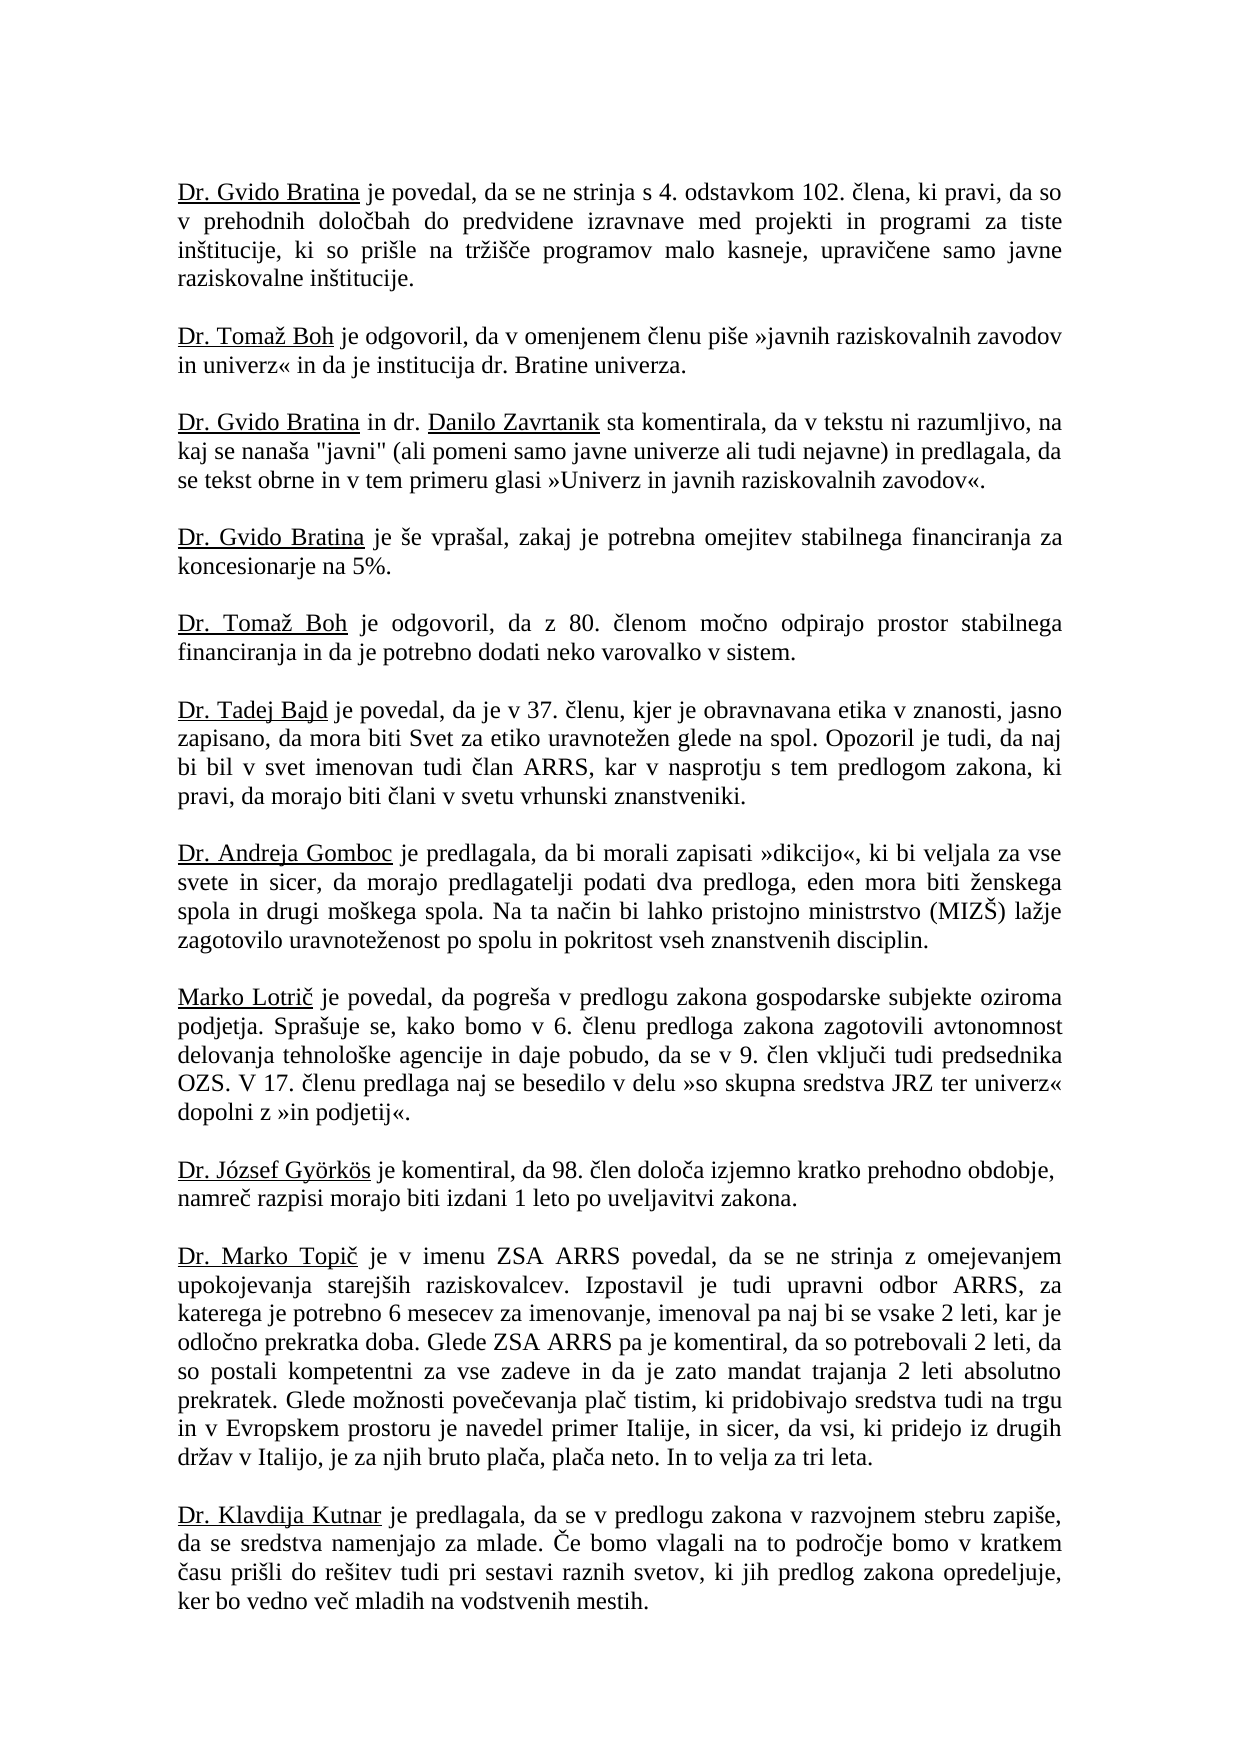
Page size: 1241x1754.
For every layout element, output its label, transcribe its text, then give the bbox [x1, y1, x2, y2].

text Dr. Tadej Bajd je povedal, da je v 37. členu, kjer je obravnavana etika v znanosti, jasno zapisano, da mora biti Svet za etiko uravnotežen glede na spol. Opozoril je tudi, da naj bi bil v svet imenovan tudi član ARRS, kar v nasprotju s tem predlogom zakona, ki pravi, da morajo biti člani v svetu vrhunski znanstveniki. [177, 695, 1063, 810]
text Marko Lotrič je povedal, da pogreša v predlogu zakona gospodarske subjekte oziroma podjetja. Sprašuje se, kako bomo v 6. členu predloga zakona zagotovili avtonomnost delovanja tehnološke agencije in daje pobudo, da se v 9. člen vključi tudi predsednika OZS. V 17. členu predlaga naj se besedilo v delu »so skupna sredstva JRZ ter univerz« dopolni z »in podjetij«. [177, 982, 1063, 1126]
text Dr. Gvido Bratina je povedal, da se ne strinja s 4. odstavkom 102. člena, ki pravi, da so v prehodnih določbah do predvidene izravnave med projekti in programi za tiste inštitucije, ki so prišle na tržišče programov malo kasneje, upravičene samo javne raziskovalne inštitucije. [177, 177, 1063, 292]
text Dr. Marko Topič je v imenu ZSA ARRS povedal, da se ne strinja z omejevanjem upokojevanja starejših raziskovalcev. Izpostavil je tudi upravni odbor ARRS, za katerega je potrebno 6 mesecev za imenovanje, imenoval pa naj bi se vsake 2 leti, kar je odločno prekratka doba. Glede ZSA ARRS pa je komentiral, da so potrebovali 2 leti, da so postali kompetentni za vse zadeve in da je zato mandat trajanja 2 leti absolutno prekratek. Glede možnosti povečevanja plač tistim, ki pridobivajo sredstva tudi na trgu in v Evropskem prostoru je navedel primer Italije, in sicer, da vsi, ki pridejo iz drugih držav v Italijo, je za njih bruto plača, plača neto. In to velja za tri leta. [177, 1241, 1063, 1471]
text Dr. Tomaž Boh je odgovoril, da v omenjenem členu piše »javnih raziskovalnih zavodov in univerz« in da je institucija dr. Bratine univerza. [177, 321, 1063, 378]
text Dr. Tomaž Boh je odgovoril, da z 80. členom močno odpirajo prostor stabilnega financiranja in da je potrebno dodati neko varovalko v sistem. [177, 608, 1063, 666]
text Dr. Gvido Bratina in dr. Danilo Zavrtanik sta komentirala, da v tekstu ni razumljivo, na kaj se nanaša "javni" (ali pomeni samo javne univerze ali tudi nejavne) in predlagala, da se tekst obrne in v tem primeru glasi »Univerz in javnih raziskovalnih zavodov«. [177, 407, 1063, 493]
text Dr. Gvido Bratina je še vprašal, zakaj je potrebna omejitev stabilnega financiranja za koncesionarje na 5%. [177, 522, 1063, 580]
text Dr. Andreja Gomboc je predlagala, da bi morali zapisati »dikcijo«, ki bi veljala za vse svete in sicer, da morajo predlagatelji podati dva predloga, eden mora biti ženskega spola in drugi moškega spola. Na ta način bi lahko pristojno ministrstvo (MIZŠ) lažje zagotovilo uravnoteženost po spolu in pokritost vseh znanstvenih disciplin. [177, 838, 1063, 953]
text Dr. Klavdija Kutnar je predlagala, da se v predlogu zakona v razvojnem stebru zapiše, da se sredstva namenjajo za mlade. Če bomo vlagali na to področje bomo v kratkem času prišli do rešitev tudi pri sestavi raznih svetov, ki jih predlog zakona opredeljuje, ker bo vedno več mladih na vodstvenih mestih. [177, 1500, 1063, 1615]
text Dr. József Györkös je komentiral, da 98. člen določa izjemno kratko prehodno obdobje, namreč razpisi morajo biti izdani 1 leto po uveljavitvi zakona. [177, 1155, 1063, 1212]
